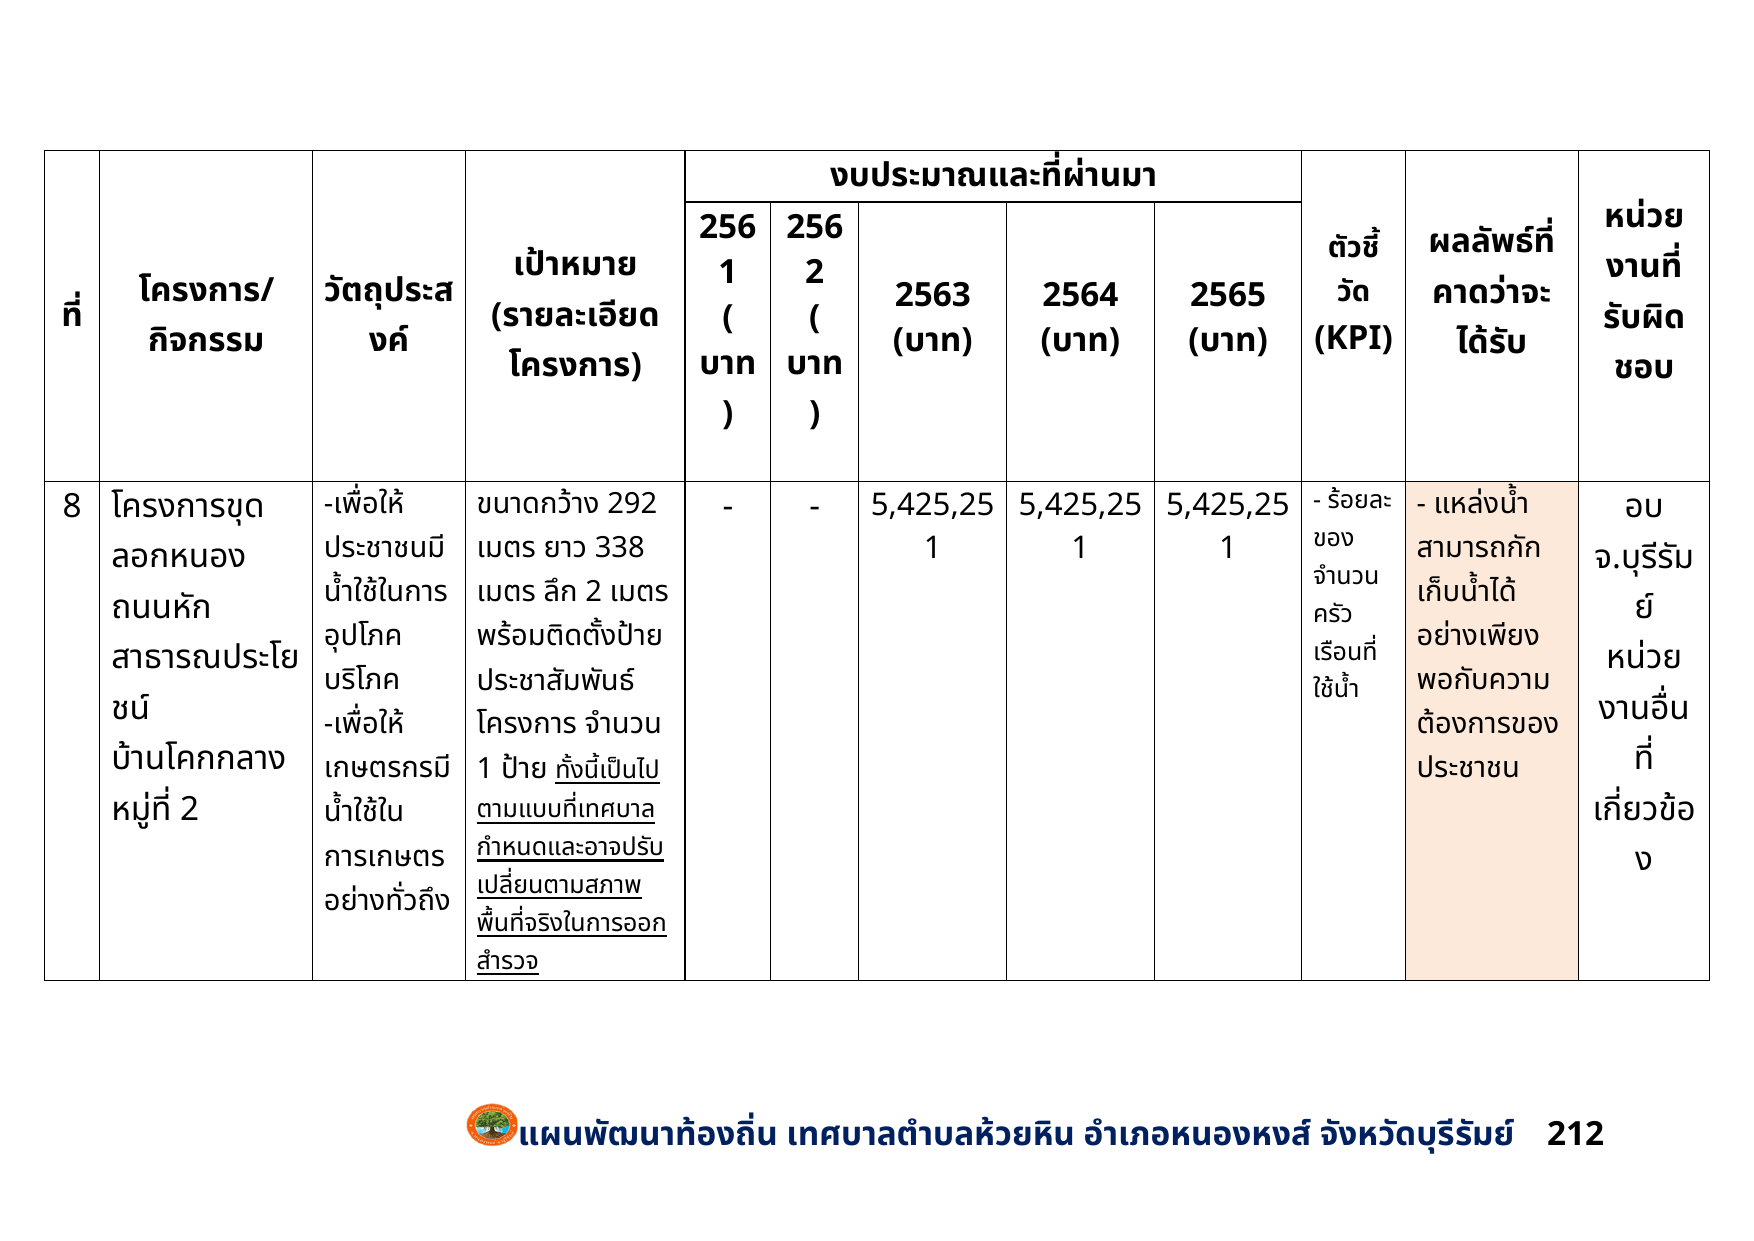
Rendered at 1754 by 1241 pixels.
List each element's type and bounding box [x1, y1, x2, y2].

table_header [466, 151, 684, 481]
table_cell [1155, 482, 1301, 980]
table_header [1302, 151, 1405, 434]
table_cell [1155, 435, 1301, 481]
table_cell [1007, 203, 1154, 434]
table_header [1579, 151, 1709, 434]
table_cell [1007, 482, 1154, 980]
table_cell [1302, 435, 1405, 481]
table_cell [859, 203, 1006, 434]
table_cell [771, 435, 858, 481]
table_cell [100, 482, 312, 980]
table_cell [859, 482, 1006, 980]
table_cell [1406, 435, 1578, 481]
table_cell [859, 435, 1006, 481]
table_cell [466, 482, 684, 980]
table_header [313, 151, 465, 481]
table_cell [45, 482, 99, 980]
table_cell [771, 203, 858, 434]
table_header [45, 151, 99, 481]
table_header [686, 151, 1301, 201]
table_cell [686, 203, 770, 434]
picture [466, 1103, 518, 1146]
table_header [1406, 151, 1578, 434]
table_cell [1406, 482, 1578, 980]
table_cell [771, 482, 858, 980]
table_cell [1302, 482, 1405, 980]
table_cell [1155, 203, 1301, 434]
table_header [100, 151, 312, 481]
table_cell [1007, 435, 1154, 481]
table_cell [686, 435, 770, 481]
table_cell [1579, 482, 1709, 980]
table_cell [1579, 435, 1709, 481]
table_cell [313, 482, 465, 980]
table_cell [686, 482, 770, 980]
